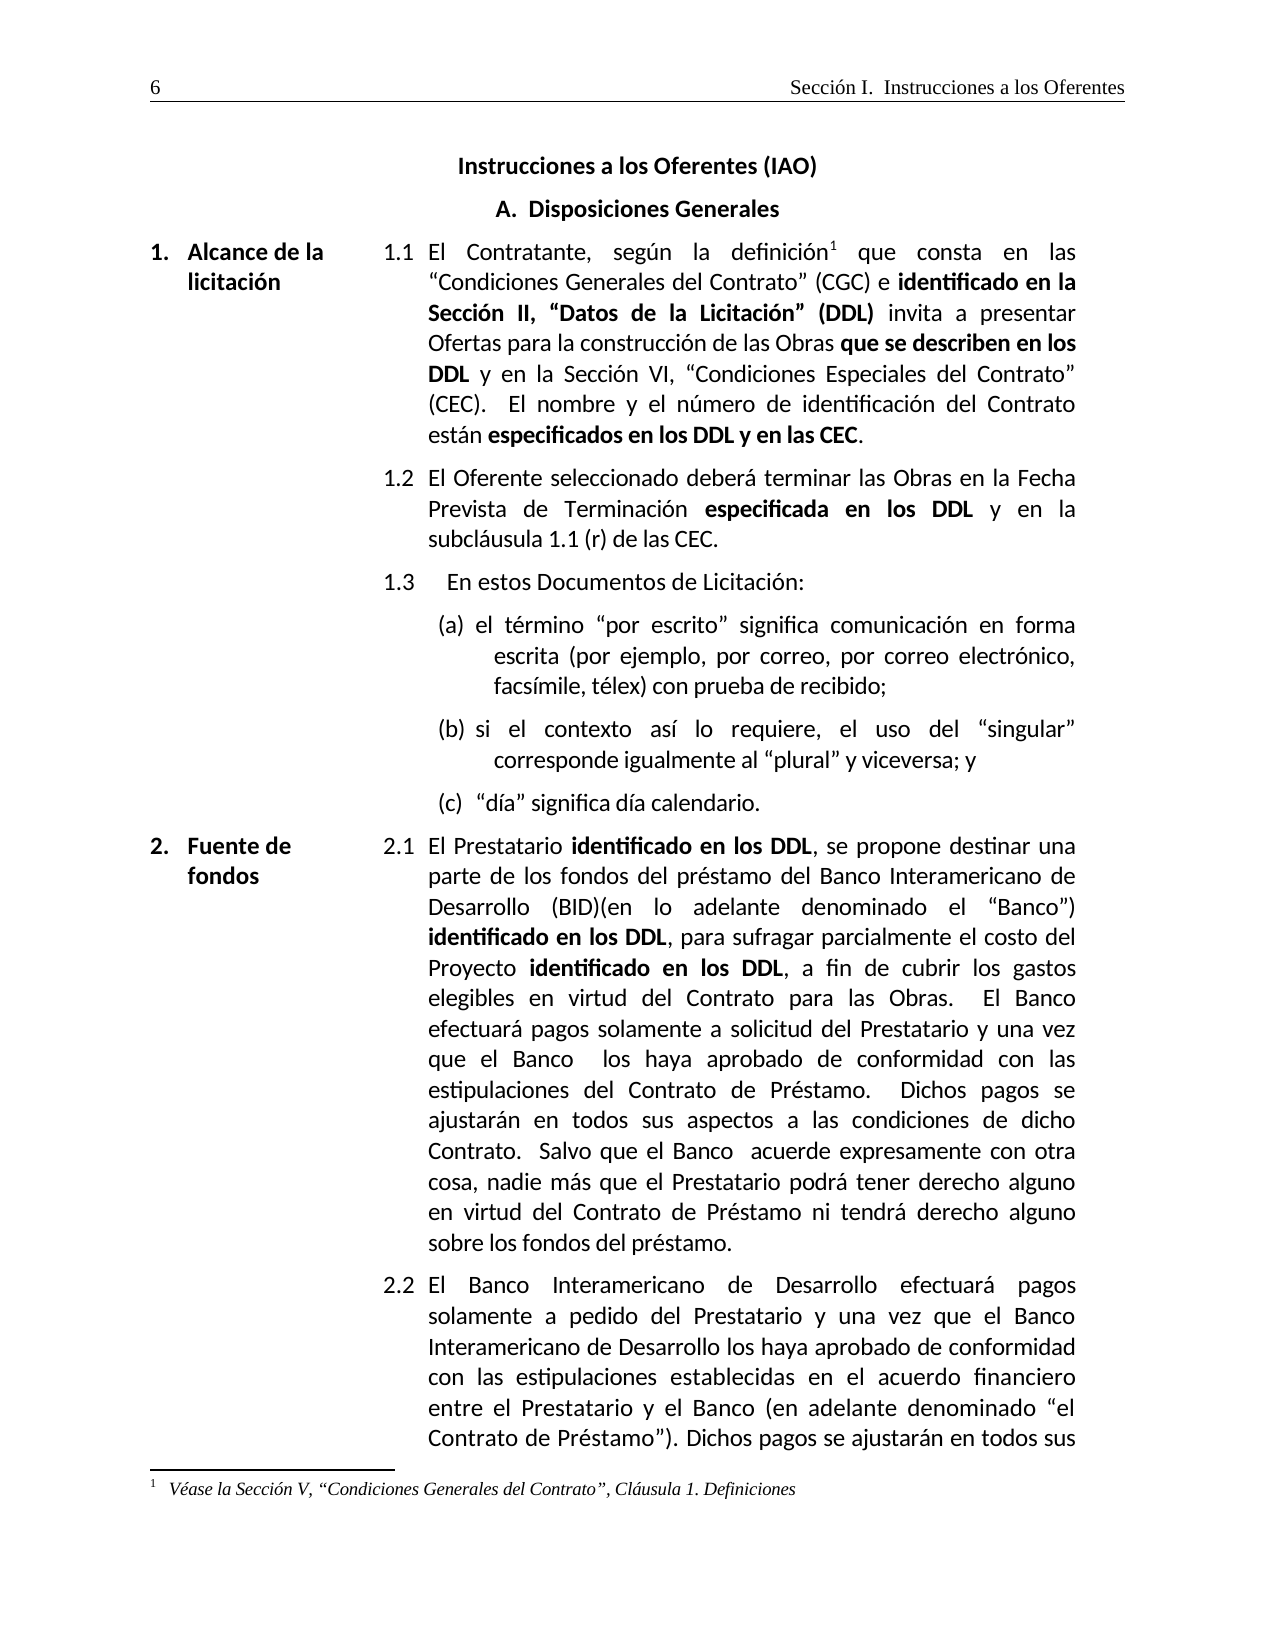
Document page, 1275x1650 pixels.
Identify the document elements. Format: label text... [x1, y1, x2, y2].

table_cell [372, 830, 1087, 1453]
table_header 1.1 El Contratante, según la definición que consta en las “Condiciones Generales del Contrato” (CGC) e identificado en la Sección II, “Datos de la Licitación” (DDL) invita a presentar Ofertas para la construcción de las Obras que se describen en los DDL y en la Sección VI, “Condiciones Especiales del Contrato” (CEC). El nombre y el número de identificación del Contrato están especificados en los DDL y en las CEC. 1.2 El Oferente seleccionado deberá terminar las Obras en la Fecha Prevista de Terminación especificada en los DDL y en la subcláusula 1.1 (r) de las CEC. 1.3 En estos Documentos de Licitación: el término “por escrito” significa comunicación en forma escrita (por ejemplo, por correo, por correo electrónico, facsímile, télex) con prueba de recibido; si el contexto así lo requiere, el uso del “singular” corresponde igualmente al “plural” y viceversa; y “día” significa día calendario. [372, 236, 1087, 830]
subtitle A. Disposiciones Generales [150, 193, 1125, 223]
text Instrucciones a los Oferentes (IAO) [150, 150, 1125, 181]
table_cell 2. Fuente de fondos [139, 830, 372, 1453]
table_header 1. Alcance de la licitación [139, 236, 372, 830]
